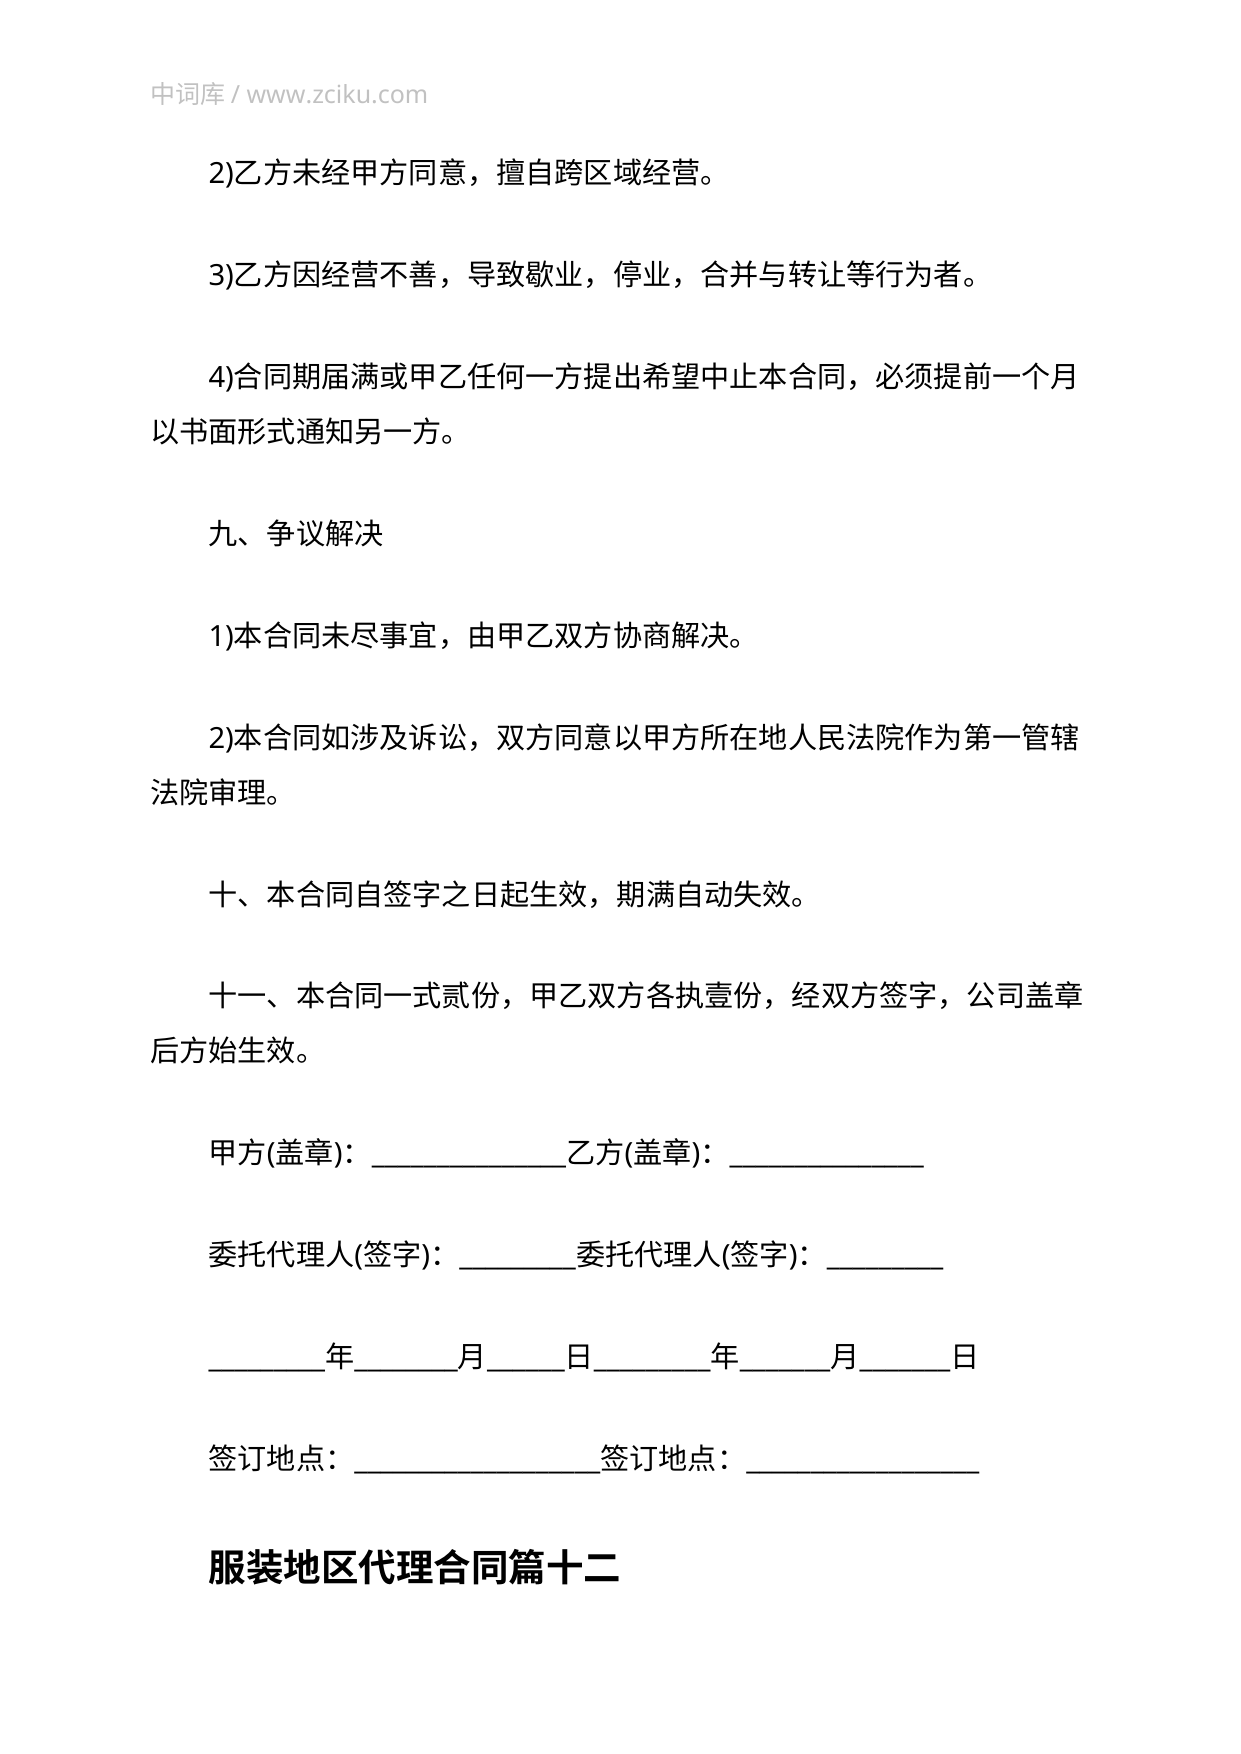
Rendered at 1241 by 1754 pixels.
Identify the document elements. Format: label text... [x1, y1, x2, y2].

text 甲方(盖章)：_______________乙方(盖章)：_______________ [150, 1130, 1090, 1172]
text 十一、本合同一式贰份，甲乙双方各执壹份，经双方签字，公司盖章后方始生效。 [150, 973, 1090, 1070]
text 服装地区代理合同篇十二 [150, 1538, 1090, 1592]
text 委托代理人(签字)：_________委托代理人(签字)：_________ [150, 1232, 1090, 1274]
text _________年________月______日_________年_______月_______日 [150, 1334, 1090, 1376]
text 4)合同期届满或甲乙任何一方提出希望中止本合同，必须提前一个月以书面形式通知另一方。 [150, 354, 1090, 451]
text 九、争议解决 [150, 511, 1090, 553]
text 签订地点：___________________签订地点：__________________ [150, 1436, 1090, 1478]
text 2)本合同如涉及诉讼，双方同意以甲方所在地人民法院作为第一管辖法院审理。 [150, 714, 1090, 812]
text 2)乙方未经甲方同意，擅自跨区域经营。 [150, 150, 1090, 192]
text 3)乙方因经营不善，导致歇业，停业，合并与转让等行为者。 [150, 252, 1090, 294]
text 十、本合同自签字之日起生效，期满自动失效。 [150, 871, 1090, 913]
text 1)本合同未尽事宜，由甲乙双方协商解决。 [150, 612, 1090, 655]
